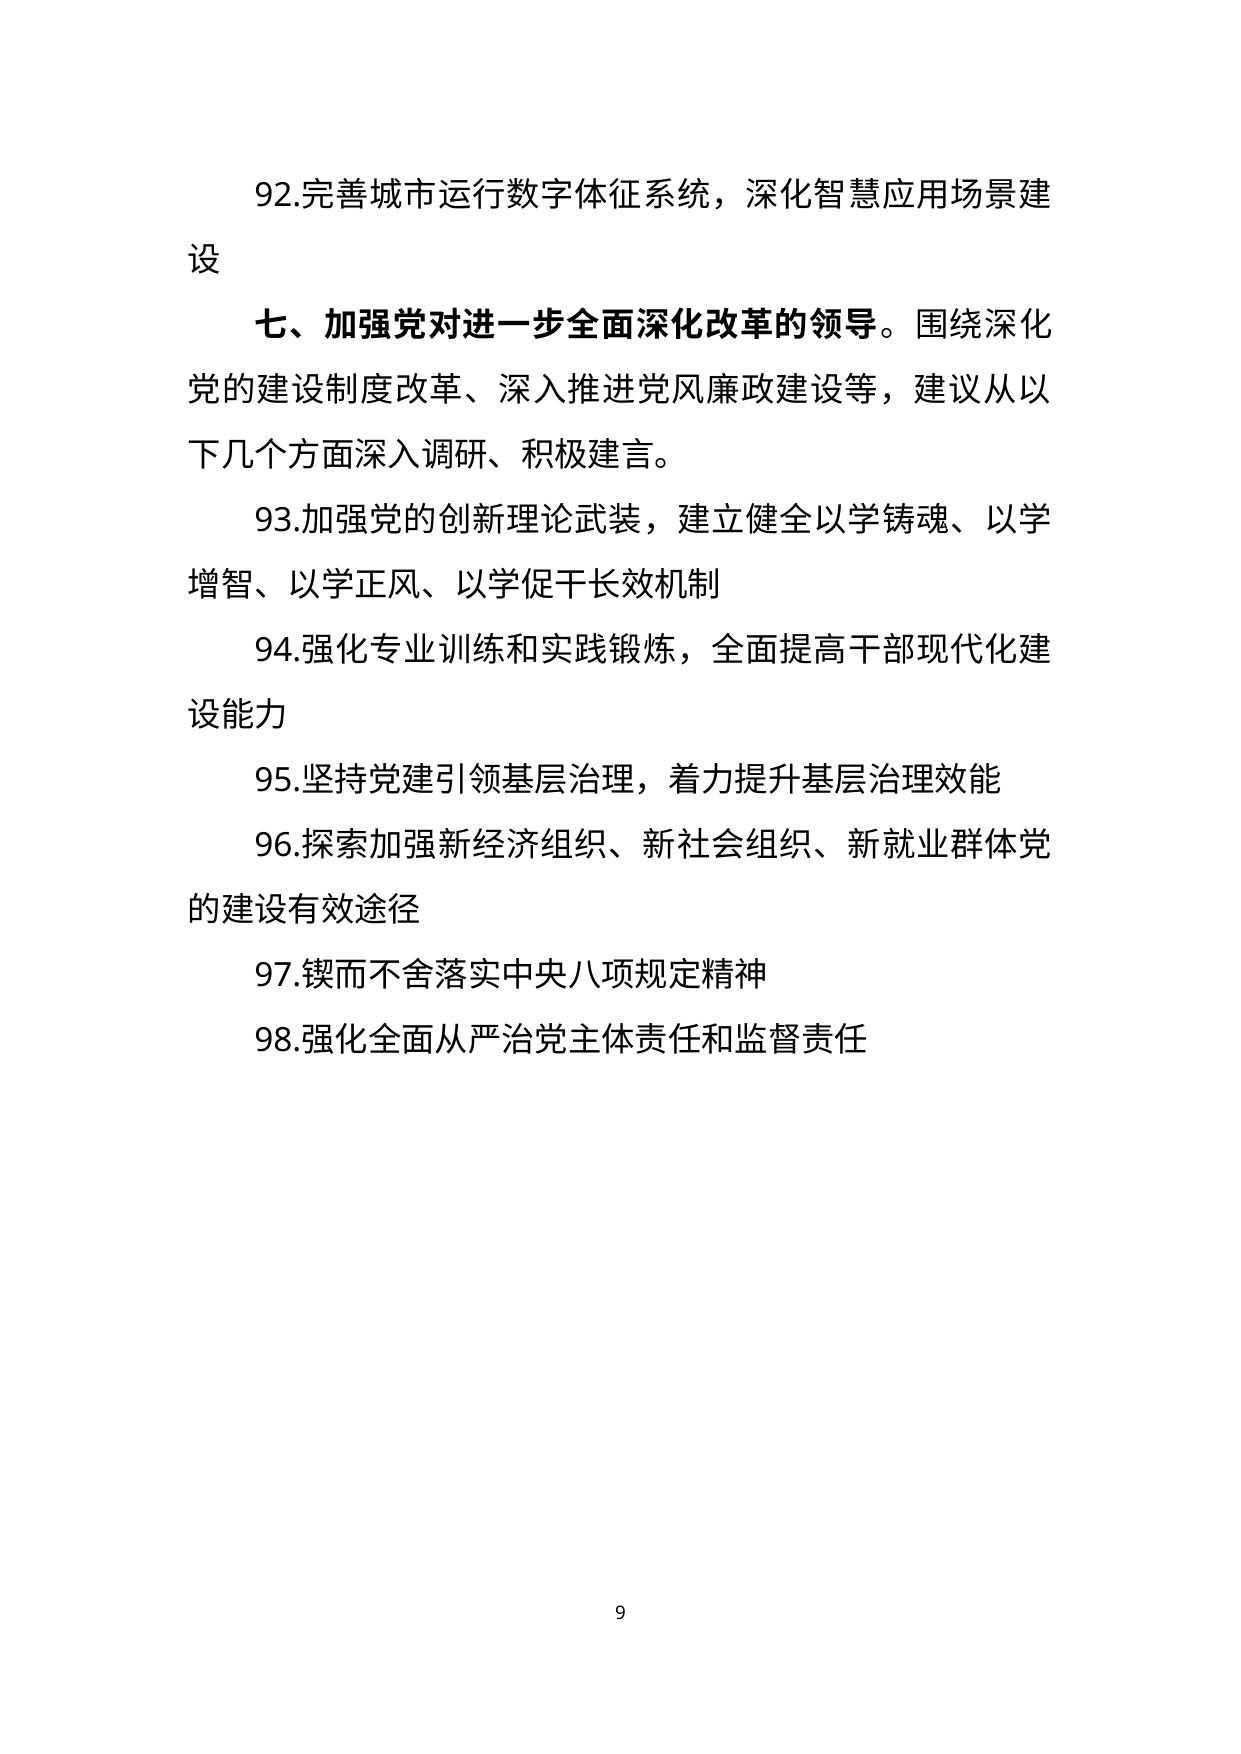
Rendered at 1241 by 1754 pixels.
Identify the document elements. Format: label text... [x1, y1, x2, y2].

list 完善城市运行数字体征系统，深化智慧应用场景建设 [187, 160, 1053, 290]
list 加强党的创新理论武装，建立健全以学铸魂、以学增智、以学正风、以学促干长效机制 [187, 485, 1053, 615]
list 坚持党建引领基层治理，着力提升基层治理效能 [187, 745, 1053, 810]
list 强化全面从严治党主体责任和监督责任 [187, 1005, 1053, 1070]
list 探索加强新经济组织、新社会组织、新就业群体党的建设有效途径 [187, 810, 1053, 940]
list 强化专业训练和实践锻炼，全面提高干部现代化建设能力 [187, 615, 1053, 745]
text 七、加强党对进一步全面深化改革的领导。围绕深化党的建设制度改革、深入推进党风廉政建设等，建议从以下几个方面深入调研、积极建言。 [187, 290, 1053, 485]
list 锲而不舍落实中央八项规定精神 [187, 940, 1053, 1005]
